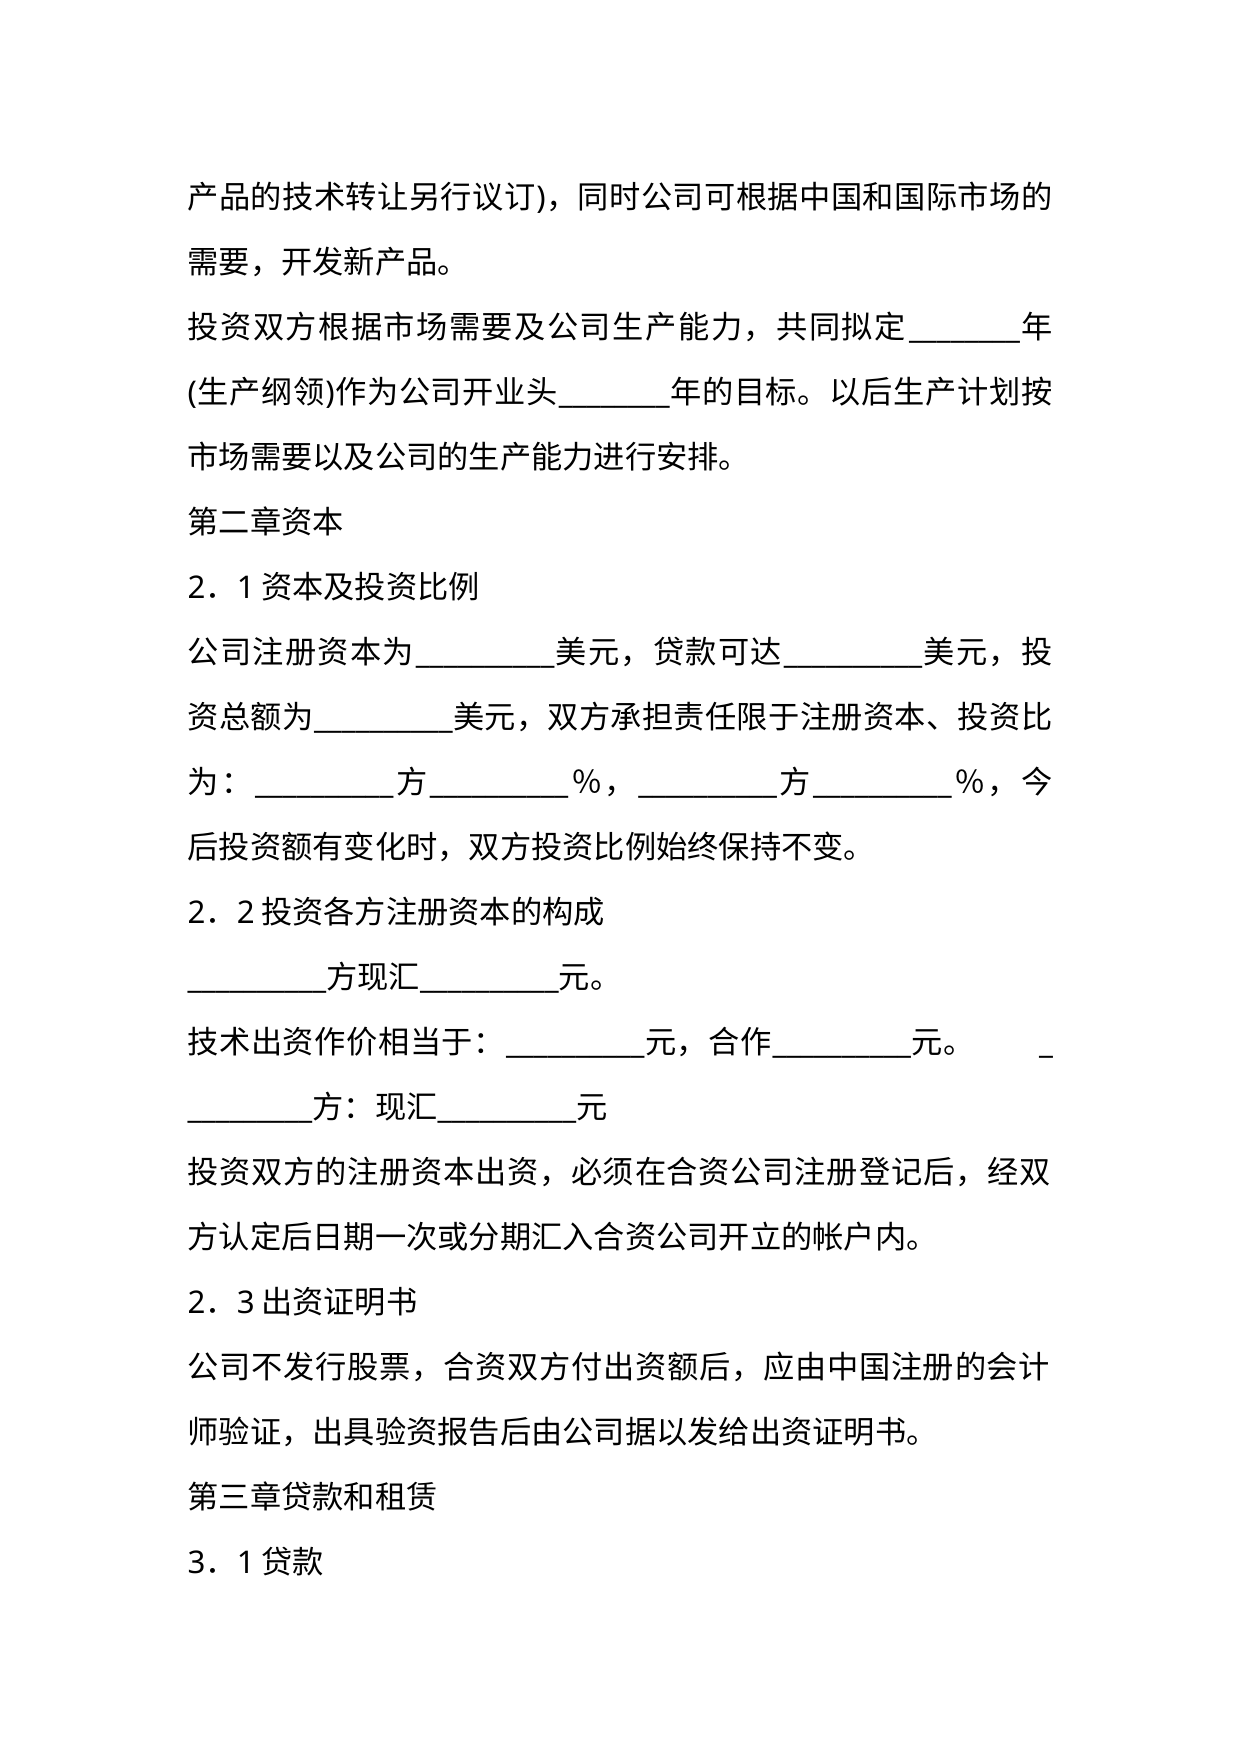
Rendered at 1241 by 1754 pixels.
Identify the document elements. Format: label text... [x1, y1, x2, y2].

text 投资双方的注册资本出资，必须在合资公司注册登记后，经双方认定后日期一次或分期汇入合资公司开立的帐户内。 2．3出资证明书 [187, 1137, 1053, 1332]
text 投资双方根据市场需要及公司生产能力，共同拟定________年(生产纲领)作为公司开业头________年的目标。以后生产计划按市场需要以及公司的生产能力进行安排。 第二章资本 2．1资本及投资比例 [187, 292, 1053, 617]
text 公司不发行股票，合资双方付出资额后，应由中国注册的会计师验证，出具验资报告后由公司据以发给出资证明书。 第三章贷款和租赁 3．1贷款 [187, 1332, 1053, 1592]
text __________方现汇__________元。 [187, 942, 1053, 1007]
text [187, 162, 1053, 292]
text 公司注册资本为__________美元，贷款可达__________美元，投资总额为__________美元，双方承担责任限于注册资本、投资比为：__________方__________％，__________方__________％，今后投资额有变化时，双方投资比例始终保持不变。 2．2投资各方注册资本的构成 [187, 617, 1053, 942]
text 技术出资作价相当于：__________元，合作__________元。 __________方：现汇__________元 [187, 1007, 1053, 1137]
